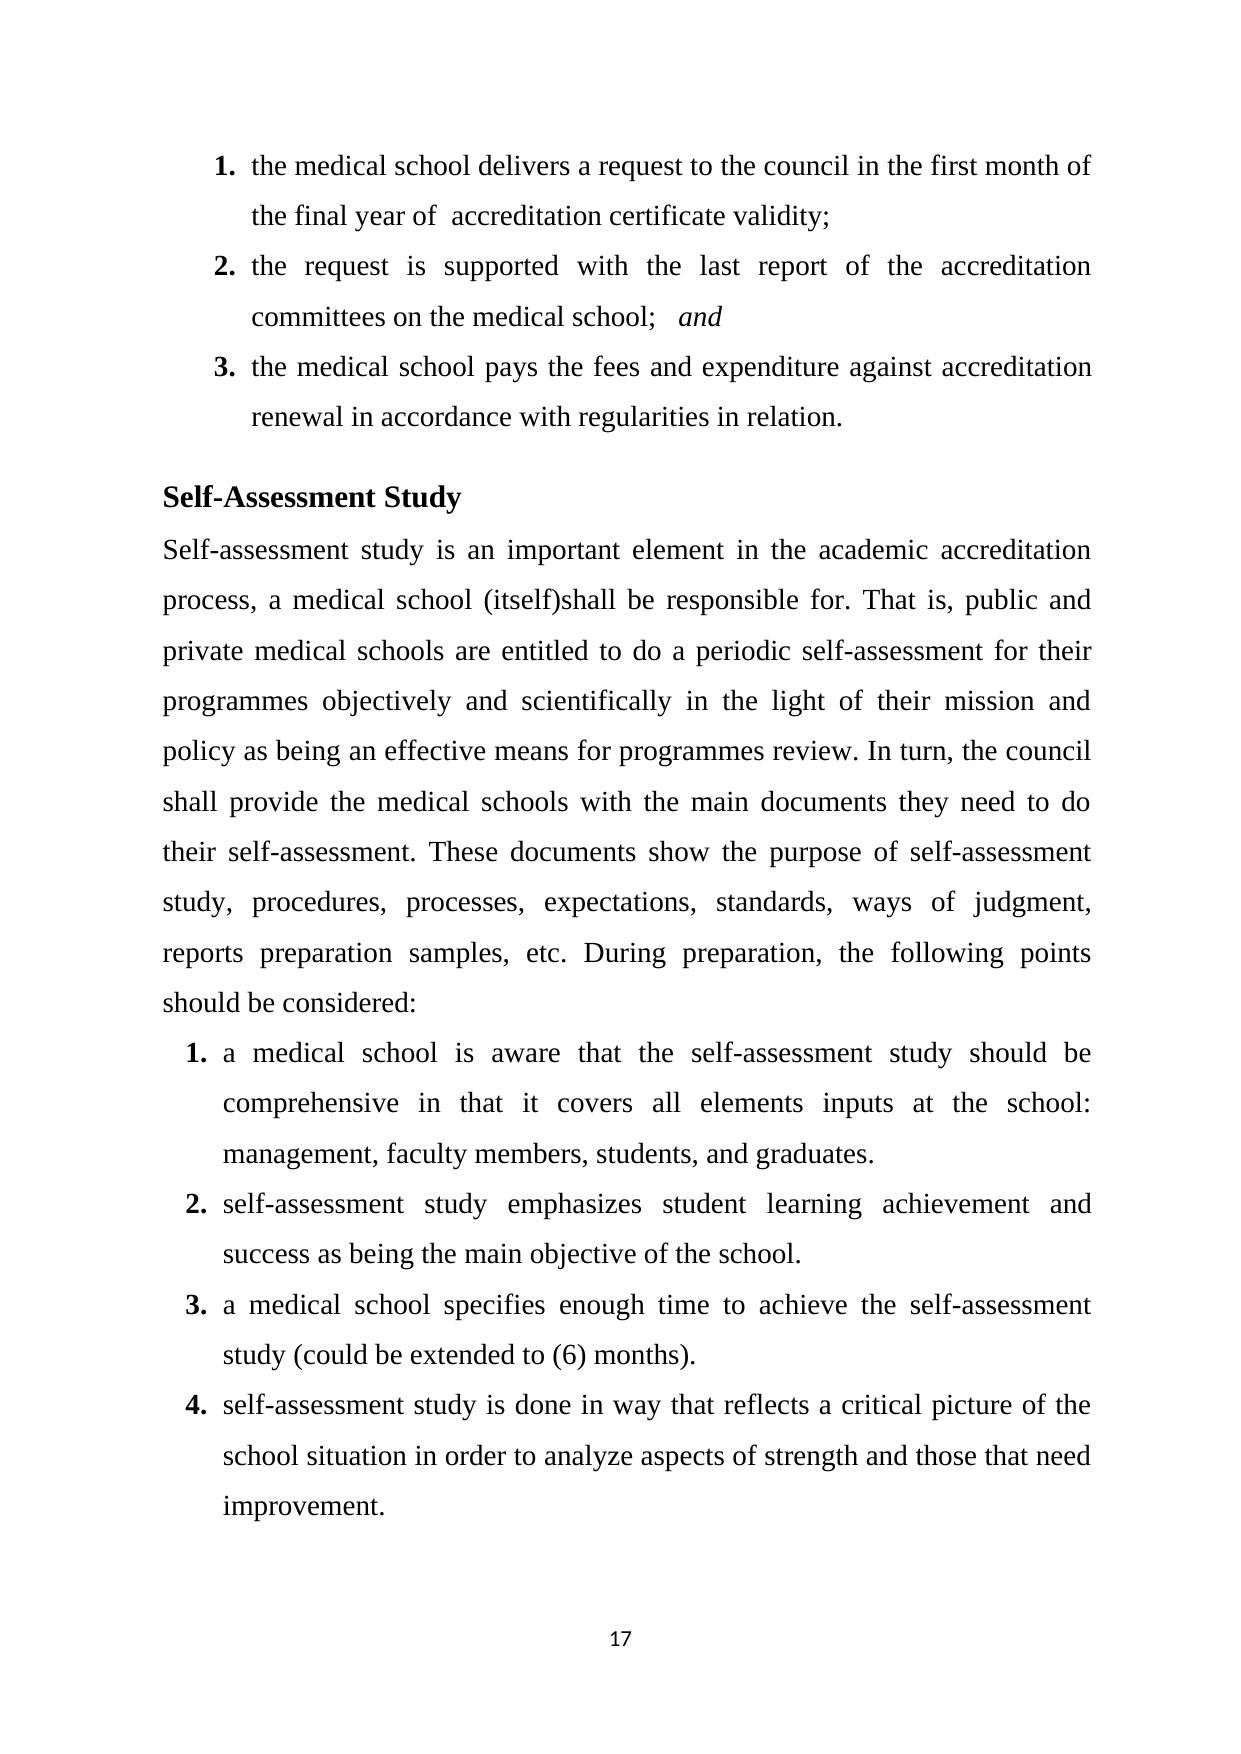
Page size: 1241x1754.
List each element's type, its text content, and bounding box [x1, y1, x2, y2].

list Self-Assessment Study [162, 478, 1092, 514]
list the request is supported with the last report of the accreditation committees on the medical school; and [214, 248, 1092, 332]
list a medical school is aware that the self-assessment study should be comprehensive in that it covers all elements inputs at the school: management, faculty members, students, and graduates. [185, 1035, 1092, 1169]
list the medical school pays the fees and expenditure against accreditation renewal in accordance with regularities in relation. [214, 349, 1092, 433]
list Self-assessment study is an important element in the academic accreditation process, a medical school (itself)shall be responsible for. That is, public and private medical schools are entitled to do a periodic self-assessment for their programmes objectively and scientifically in the light of their mission and policy as being an effective means for programmes review. In turn, the council shall provide the medical schools with the main documents they need to do their self-assessment. These documents show the purpose of self-assessment study, procedures, processes, expectations, standards, ways of judgment, reports preparation samples, etc. During preparation, the following points should be considered: [162, 532, 1092, 1018]
list a medical school specifies enough time to achieve the self-assessment study (could be extended to (6) months). [185, 1287, 1092, 1371]
list the medical school delivers a request to the council in the first month of the final year of accreditation certificate validity; [214, 148, 1092, 232]
list self-assessment study emphasizes student learning achievement and success as being the main objective of the school. [185, 1186, 1092, 1270]
list self-assessment study is done in way that reflects a critical picture of the school situation in order to analyze aspects of strength and those that need improvement. [185, 1387, 1092, 1522]
